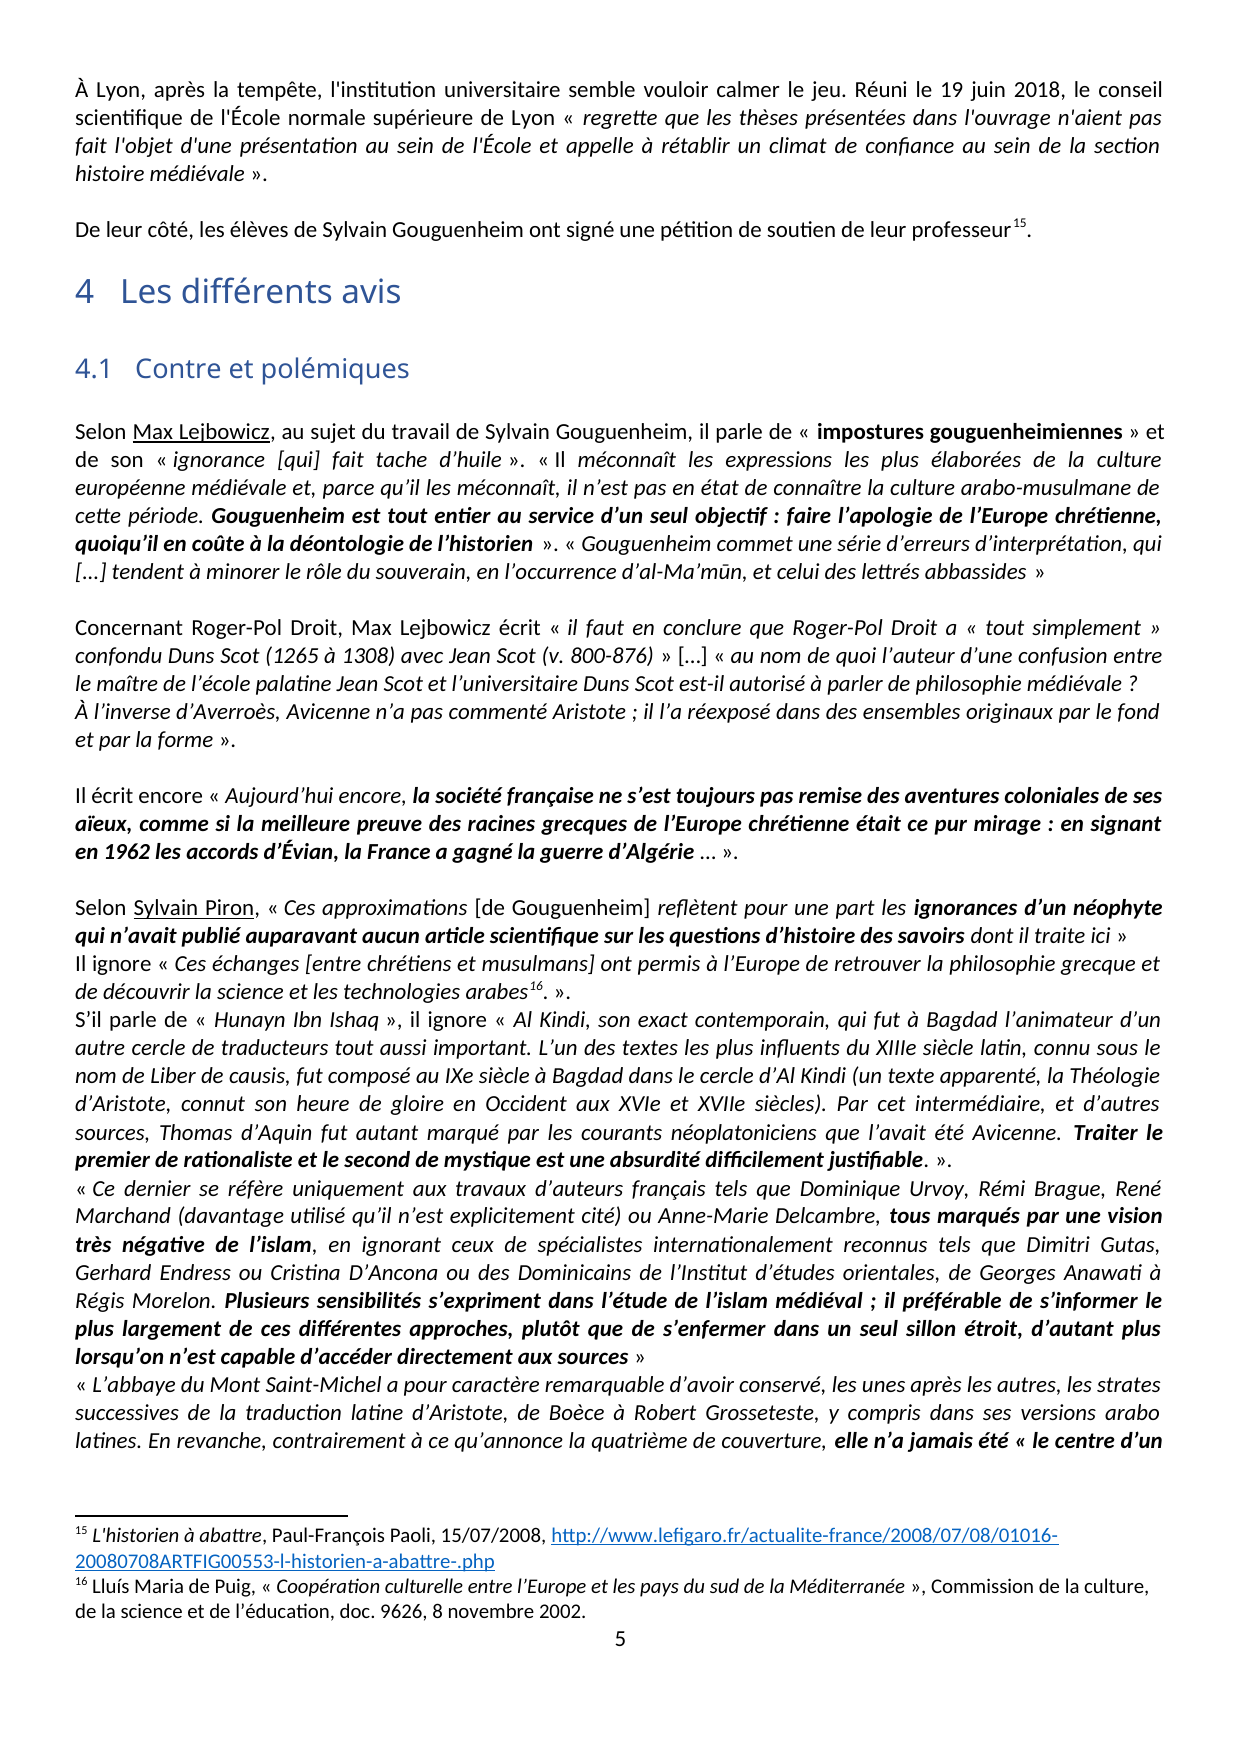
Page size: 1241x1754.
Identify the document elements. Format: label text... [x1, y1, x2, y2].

text À Lyon, après la tempête, l'institution universitaire semble vouloir calmer le jeu. Réuni le 19 juin 2018, le conseil scientifique de l'École normale supérieure de Lyon « regrette que les thèses présentées dans l'ouvrage n'aient pas fait l'objet d'une présentation au sein de l'École et appelle à rétablir un climat de confiance au sein de la section histoire médiévale ». [75, 75, 1165, 187]
text De leur côté, les élèves de Sylvain Gouguenheim ont signé une pétition de soutien de leur professeur. [75, 215, 1165, 243]
text Concernant Roger-Pol Droit, Max Lejbowicz écrit « il faut en conclure que Roger-Pol Droit a « tout simplement » confondu Duns Scot (1265 à 1308) avec Jean Scot (v. 800-876) » […] « au nom de quoi l’auteur d’une confusion entre le maître de l’école palatine Jean Scot et l’universitaire Duns Scot est-il autorisé à parler de philosophie médiévale ? [75, 613, 1165, 697]
text Selon Max Lejbowicz, au sujet du travail de Sylvain Gouguenheim, il parle de « impostures gouguenheimiennes » et de son « ignorance [qui] fait tache d’huile ». « Il méconnaît les expressions les plus élaborées de la culture européenne médiévale et, parce qu’il les méconnaît, il n’est pas en état de connaître la culture arabo-musulmane de cette période. Gouguenheim est tout entier au service d’un seul objectif : faire l’apologie de l’Europe chrétienne, quoiqu’il en coûte à la déontologie de l’historien ». « Gouguenheim commet une série d’erreurs d’interprétation, qui [...] tendent à minorer le rôle du souverain, en l’occurrence d’al-Ma’mūn, et celui des lettrés abbassides » [75, 417, 1165, 585]
text « Ce dernier se réfère uniquement aux travaux d’auteurs français tels que Dominique Urvoy, Rémi Brague, René Marchand (davantage utilisé qu’il n’est explicitement cité) ou Anne-Marie Delcambre, tous marqués par une vision très négative de l’islam, en ignorant ceux de spécialistes internationalement reconnus tels que Dimitri Gutas, Gerhard Endress ou Cristina D’Ancona ou des Dominicains de l’Institut d’études orientales, de Georges Anawati à Régis Morelon. Plusieurs sensibilités s’expriment dans l’étude de l’islam médiéval ; il préférable de s’informer le plus largement de ces différentes approches, plutôt que de s’enfermer dans un seul sillon étroit, d’autant plus lorsqu’on n’est capable d’accéder directement aux sources » [75, 1174, 1165, 1370]
text S’il parle de « Hunayn Ibn Ishaq », il ignore « Al Kindi, son exact contemporain, qui fut à Bagdad l’animateur d’un autre cercle de traducteurs tout aussi important. L’un des textes les plus influents du XIIIe siècle latin, connu sous le nom de Liber de causis, fut composé au IXe siècle à Bagdad dans le cercle d’Al Kindi (un texte apparenté, la Théologie d’Aristote, connut son heure de gloire en Occident aux XVIe et XVIIe siècles). Par cet intermédiaire, et d’autres sources, Thomas d’Aquin fut autant marqué par les courants néoplatoniciens que l’avait été Avicenne. Traiter le premier de rationaliste et le second de mystique est une absurdité difficilement justifiable. ». [75, 1006, 1165, 1174]
text Il écrit encore « Aujourd’hui encore, la société française ne s’est toujours pas remise des aventures coloniales de ses aïeux, comme si la meilleure preuve des racines grecques de l’Europe chrétienne était ce pur mirage : en signant en 1962 les accords d’Évian, la France a gagné la guerre d’Algérie … ». [75, 781, 1165, 865]
text Il ignore « Ces échanges [entre chrétiens et musulmans] ont permis à l’Europe de retrouver la philosophie grecque et de découvrir la science et les technologies arabes. ». [75, 949, 1165, 1006]
subtitle Contre et polémiques [75, 349, 1165, 386]
subtitle Les différents avis [75, 268, 1165, 313]
text À l’inverse d’Averroès, Avicenne n’a pas commenté Aristote ; il l’a réexposé dans des ensembles originaux par le fond et par la forme ». [75, 697, 1165, 753]
text Selon Sylvain Piron, « Ces approximations [de Gouguenheim] reflètent pour une part les ignorances d’un néophyte qui n’avait publié auparavant aucun article scientifique sur les questions d’histoire des savoirs dont il traite ici » [75, 893, 1165, 949]
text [75, 1370, 1165, 1454]
